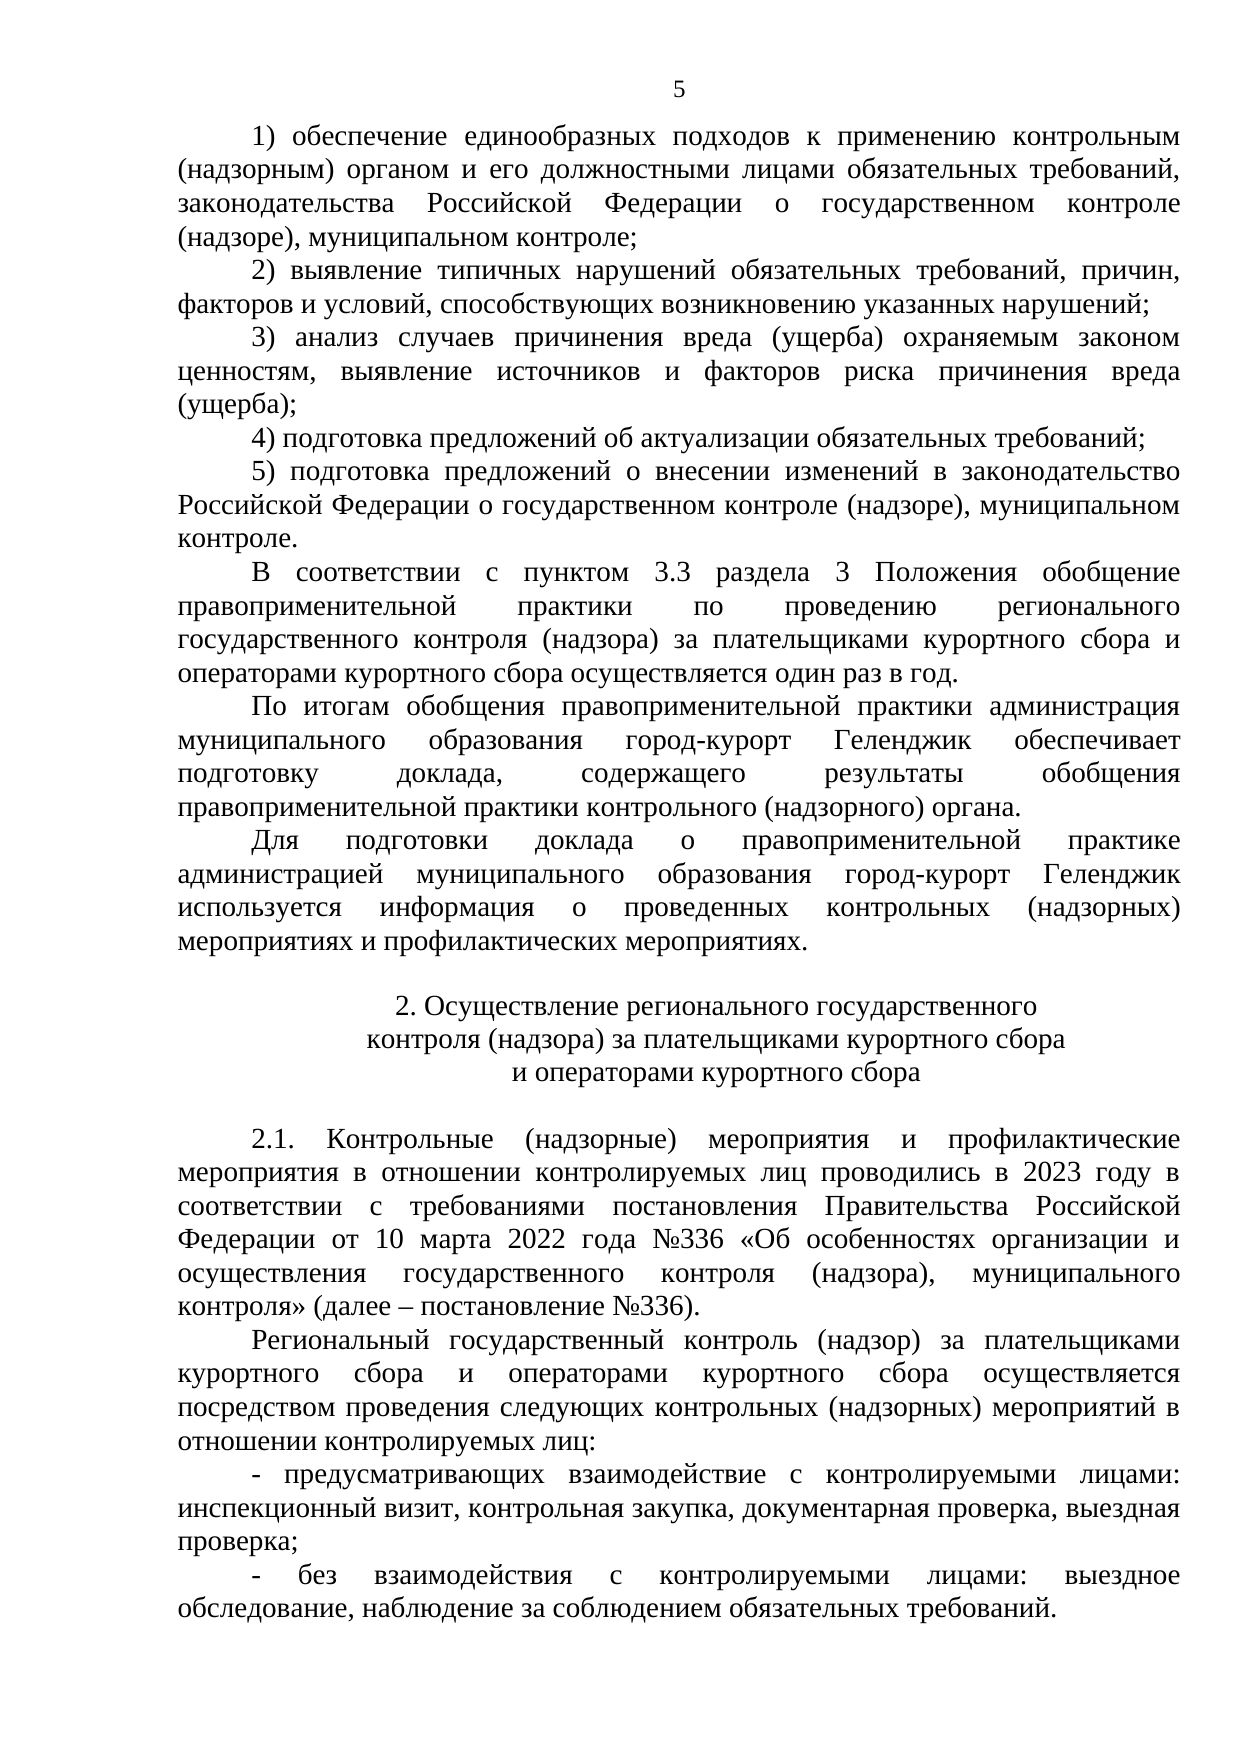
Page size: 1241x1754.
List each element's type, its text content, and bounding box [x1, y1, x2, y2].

text 1) обеспечение единообразных подходов к применению контрольным (надзорным) органом и его должностными лицами обязательных требований, законодательства Российской Федерации о государственном контроле (надзоре), муниципальном контроле; [177, 118, 1181, 252]
text Для подготовки доклада о правоприменительной практике администрацией муниципального образования город-курорт Геленджик используется информация о проведенных контрольных (надзорных) мероприятиях и профилактических мероприятиях. [177, 822, 1181, 957]
text 3) анализ случаев причинения вреда (ущерба) охраняемым законом ценностям, выявление источников и факторов риска причинения вреда (ущерба); [177, 319, 1181, 420]
list - без взаимодействия с контролируемыми лицами: выездное обследование, наблюдение за соблюдением обязательных требований. [177, 1557, 1181, 1624]
text контроля (надзора) за плательщиками курортного сбора [177, 1022, 1181, 1055]
text В соответствии с пунктом 3.3 раздела 3 Положения обобщение правоприменительной практики по проведению регионального государственного контроля (надзора) за плательщиками курортного сбора и операторами курортного сбора осуществляется один раз в год. [177, 554, 1181, 688]
text 5) подготовка предложений о внесении изменений в законодательство Российской Федерации о государственном контроле (надзоре), муниципальном контроле. [177, 453, 1181, 554]
text 2) выявление типичных нарушений обязательных требований, причин, факторов и условий, способствующих возникновению указанных нарушений; [177, 252, 1181, 319]
text 2. Осуществление регионального государственного [177, 989, 1181, 1022]
text 4) подготовка предложений об актуализации обязательных требований; [177, 420, 1181, 453]
text и операторами курортного сбора [177, 1055, 1181, 1088]
list - предусматривающих взаимодействие с контролируемыми лицами: инспекционный визит, контрольная закупка, документарная проверка, выездная проверка; [177, 1456, 1181, 1557]
text По итогам обобщения правоприменительной практики администрация муниципального образования город-курорт Геленджик обеспечивает подготовку доклада, содержащего результаты обобщения правоприменительной практики контрольного (надзорного) органа. [177, 688, 1181, 822]
list Региональный государственный контроль (надзор) за плательщиками курортного сбора и операторами курортного сбора осуществляется посредством проведения следующих контрольных (надзорных) мероприятий в отношении контролируемых лиц: [177, 1322, 1181, 1456]
list 2.1. Контрольные (надзорные) мероприятия и профилактические мероприятия в отношении контролируемых лиц проводились в 2023 году в соответствии с требованиями постановления Правительства Российской Федерации от 10 марта 2022 года №336 «Об особенностях организации и осуществления государственного контроля (надзора), муниципального контроля» (далее – постановление №336). [177, 1121, 1181, 1322]
